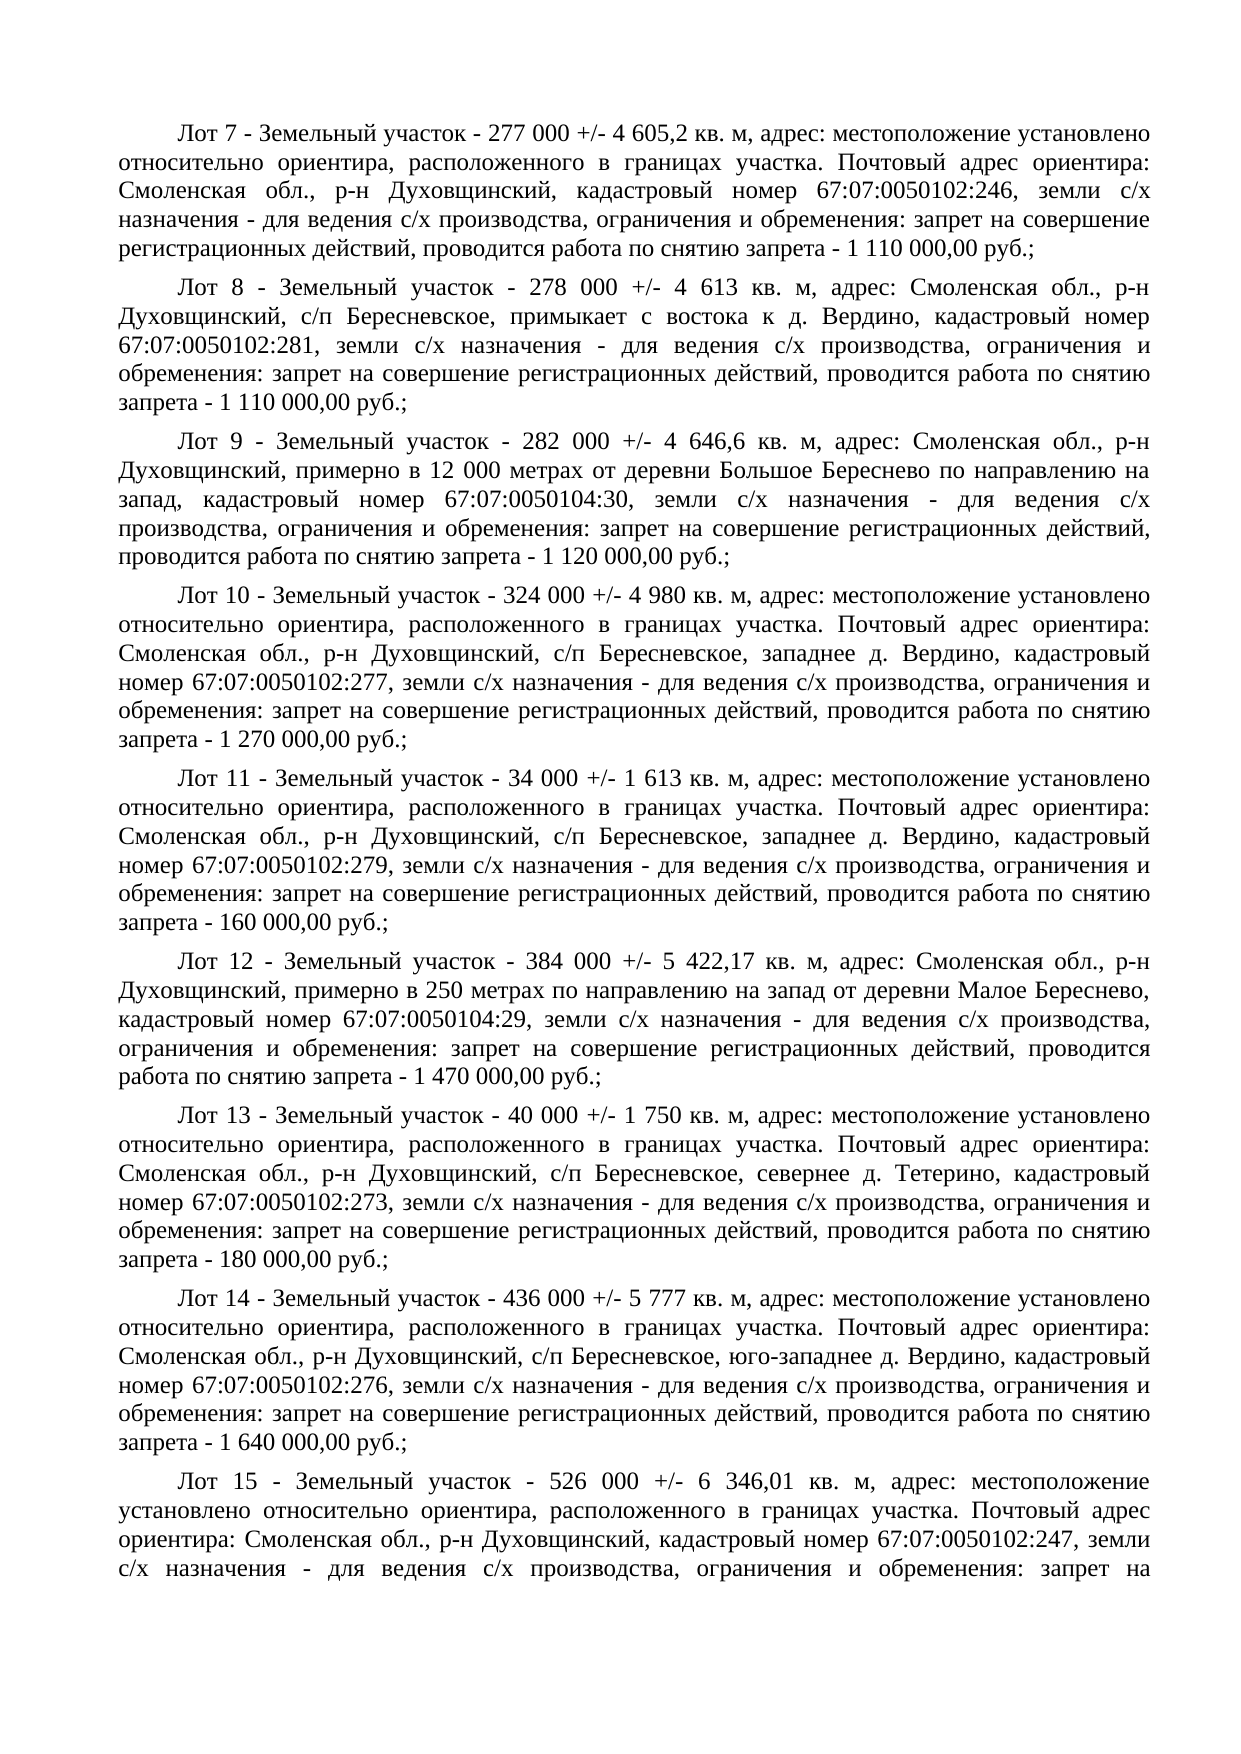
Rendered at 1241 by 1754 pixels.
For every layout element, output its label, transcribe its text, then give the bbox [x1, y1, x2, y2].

text Лот 14 - Земельный участок - 436 000 +/- 5 777 кв. м, адрес: местоположение установлено относительно ориентира, расположенного в границах участка. Почтовый адрес ориентира: Смоленская обл., р-н Духовщинский, с/п Бересневское, юго-западнее д. Вердино, кадастровый номер 67:07:0050102:276, земли с/х назначения - для ведения с/х производства, ограничения и обременения: запрет на совершение регистрационных действий, проводится работа по снятию запрета - 1 640 000,00 руб.; [118, 1283, 1151, 1456]
text Лот 11 - Земельный участок - 34 000 +/- 1 613 кв. м, адрес: местоположение установлено относительно ориентира, расположенного в границах участка. Почтовый адрес ориентира: Смоленская обл., р-н Духовщинский, с/п Бересневское, западнее д. Вердино, кадастровый номер 67:07:0050102:279, земли с/х назначения - для ведения с/х производства, ограничения и обременения: запрет на совершение регистрационных действий, проводится работа по снятию запрета - 160 000,00 руб.; [118, 763, 1151, 936]
text Лот 10 - Земельный участок - 324 000 +/- 4 980 кв. м, адрес: местоположение установлено относительно ориентира, расположенного в границах участка. Почтовый адрес ориентира: Смоленская обл., р-н Духовщинский, с/п Бересневское, западнее д. Вердино, кадастровый номер 67:07:0050102:277, земли с/х назначения - для ведения с/х производства, ограничения и обременения: запрет на совершение регистрационных действий, проводится работа по снятию запрета - 1 270 000,00 руб.; [118, 581, 1151, 753]
text Лот 12 - Земельный участок - 384 000 +/- 5 422,17 кв. м, адрес: Смоленская обл., р-н Духовщинский, примерно в 250 метрах по направлению на запад от деревни Малое Береснево, кадастровый номер 67:07:0050104:29, земли с/х назначения - для ведения с/х производства, ограничения и обременения: запрет на совершение регистрационных действий, проводится работа по снятию запрета - 1 470 000,00 руб.; [118, 946, 1151, 1090]
text Лот 9 - Земельный участок - 282 000 +/- 4 646,6 кв. м, адрес: Смоленская обл., р-н Духовщинский, примерно в 12 000 метрах от деревни Большое Береснево по направлению на запад, кадастровый номер 67:07:0050104:30, земли с/х назначения - для ведения с/х производства, ограничения и обременения: запрет на совершение регистрационных действий, проводится работа по снятию запрета - 1 120 000,00 руб.; [118, 426, 1151, 570]
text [118, 1466, 1151, 1581]
text Лот 7 - Земельный участок - 277 000 +/- 4 605,2 кв. м, адрес: местоположение установлено относительно ориентира, расположенного в границах участка. Почтовый адрес ориентира: Смоленская обл., р-н Духовщинский, кадастровый номер 67:07:0050102:246, земли с/х назначения - для ведения с/х производства, ограничения и обременения: запрет на совершение регистрационных действий, проводится работа по снятию запрета - 1 110 000,00 руб.; [118, 118, 1151, 262]
text Лот 13 - Земельный участок - 40 000 +/- 1 750 кв. м, адрес: местоположение установлено относительно ориентира, расположенного в границах участка. Почтовый адрес ориентира: Смоленская обл., р-н Духовщинский, с/п Бересневское, севернее д. Тетерино, кадастровый номер 67:07:0050102:273, земли с/х назначения - для ведения с/х производства, ограничения и обременения: запрет на совершение регистрационных действий, проводится работа по снятию запрета - 180 000,00 руб.; [118, 1101, 1151, 1273]
text Лот 8 - Земельный участок - 278 000 +/- 4 613 кв. м, адрес: Смоленская обл., р-н Духовщинский, с/п Бересневское, примыкает с востока к д. Вердино, кадастровый номер 67:07:0050102:281, земли с/х назначения - для ведения с/х производства, ограничения и обременения: запрет на совершение регистрационных действий, проводится работа по снятию запрета - 1 110 000,00 руб.; [118, 272, 1151, 416]
